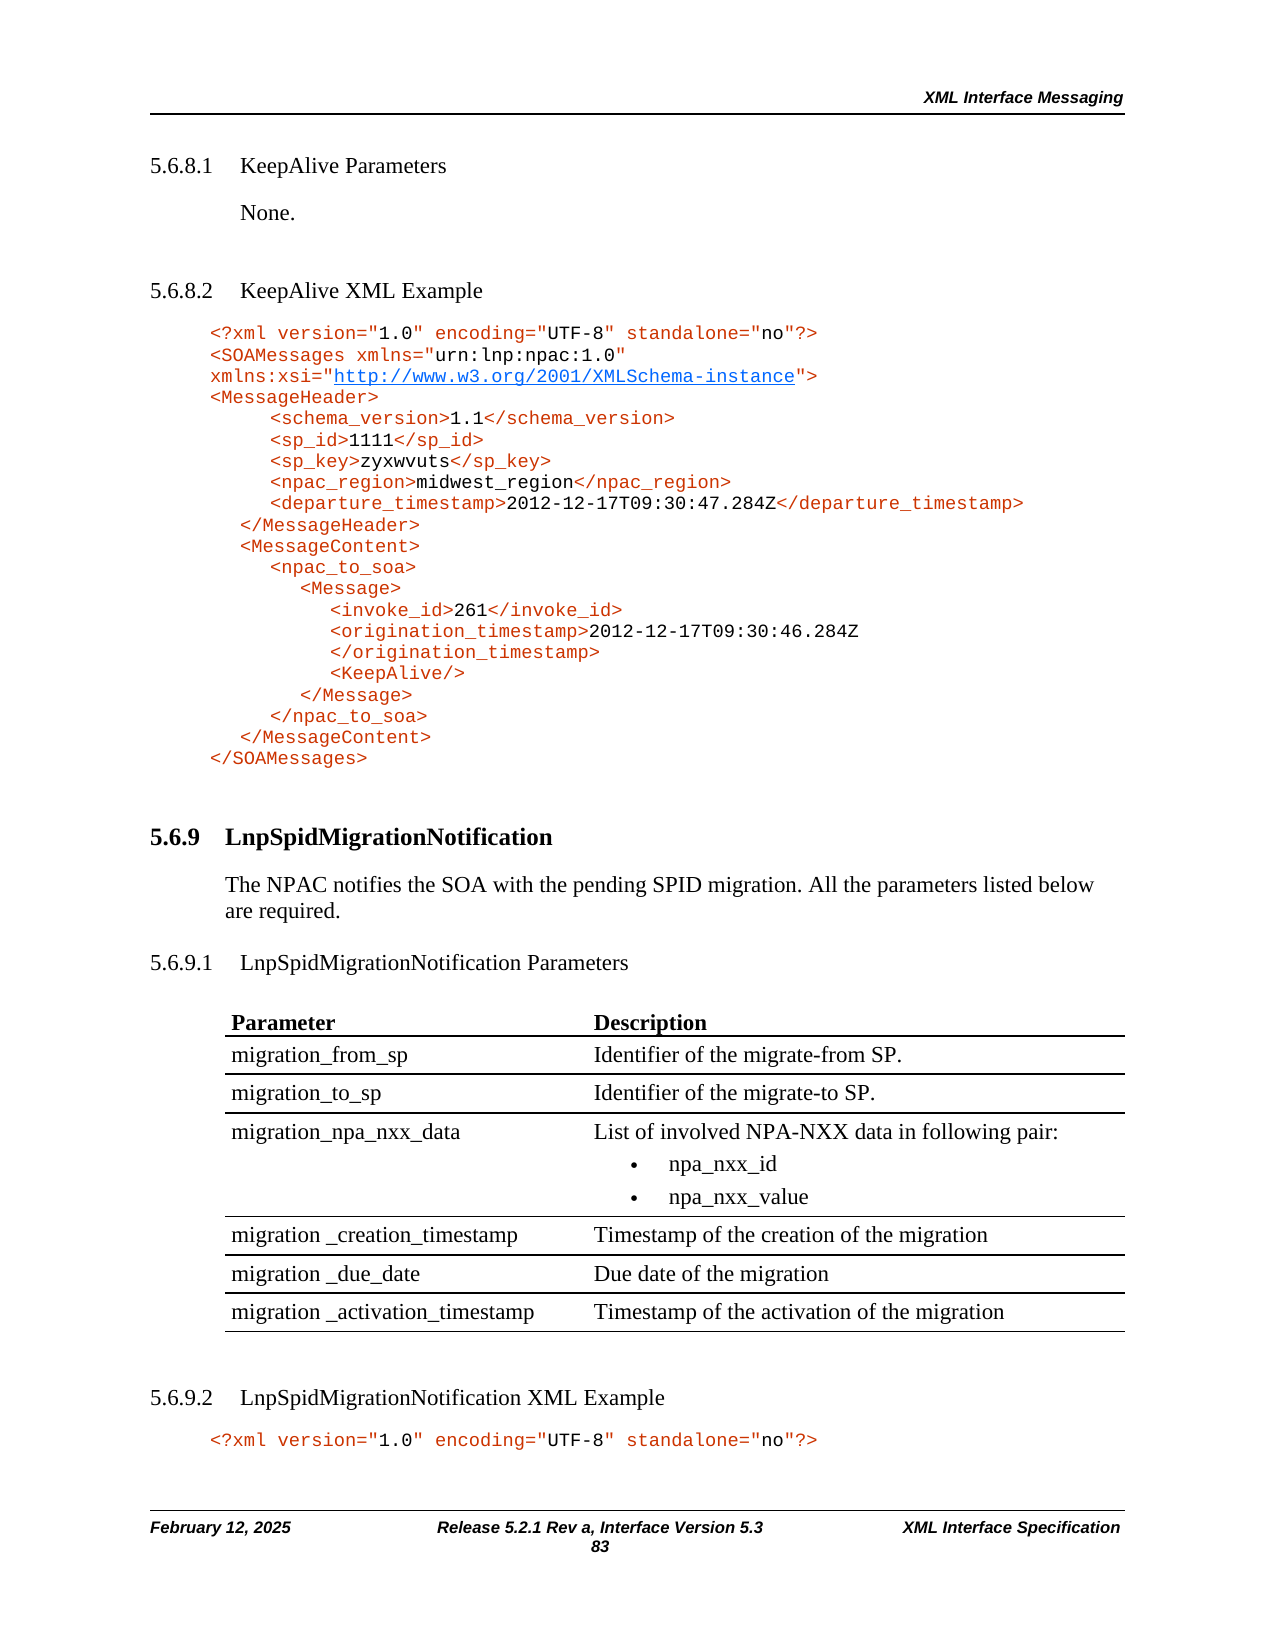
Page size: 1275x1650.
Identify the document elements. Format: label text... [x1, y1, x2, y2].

text </npac_to_soa> [270, 707, 1125, 728]
text <npac_region>midwest_region</npac_region> [270, 473, 1125, 494]
text </MessageContent> [240, 728, 1125, 749]
text <invoke_id>261</invoke_id> <origination_timestamp>2012-12-17T09:30:46.284Z </origination_timestamp> [330, 600, 1125, 664]
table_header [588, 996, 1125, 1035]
text None. [240, 199, 1125, 226]
subtitle KeepAlive Parameters [150, 152, 1125, 178]
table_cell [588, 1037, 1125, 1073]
text </Message> [300, 685, 1125, 707]
text <?xml version="1.0" encoding="UTF-8" standalone="no"?> [210, 324, 1125, 345]
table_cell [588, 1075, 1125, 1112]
text <schema_version>1.1</schema_version> [270, 409, 1125, 430]
text <?xml version="1.0" encoding="UTF-8" standalone="no"?> [210, 1431, 1125, 1452]
text <MessageHeader> [210, 388, 1125, 409]
text <sp_id>1111</sp_id> [270, 430, 1125, 452]
text <sp_key>zyxwvuts</sp_key> [270, 452, 1125, 473]
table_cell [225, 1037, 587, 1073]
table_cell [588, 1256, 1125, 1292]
text </SOAMessages> [210, 749, 1125, 770]
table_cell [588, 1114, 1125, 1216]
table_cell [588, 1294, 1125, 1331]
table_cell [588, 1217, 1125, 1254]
subtitle LnpSpidMigrationNotification Parameters [150, 949, 1125, 975]
text The NPAC notifies the SOA with the pending SPID migration. All the parameters listed below are required. [225, 871, 1125, 924]
text <departure_timestamp>2012-12-17T09:30:47.284Z</departure_timestamp> [270, 494, 1125, 515]
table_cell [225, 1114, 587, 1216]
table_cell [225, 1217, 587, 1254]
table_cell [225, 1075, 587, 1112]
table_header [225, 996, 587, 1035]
text <KeepAlive/> [330, 664, 1125, 685]
text </MessageHeader> [240, 515, 1125, 537]
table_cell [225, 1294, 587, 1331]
text <npac_to_soa> [270, 558, 1125, 579]
subtitle KeepAlive XML Example [150, 277, 1125, 303]
subtitle LnpSpidMigrationNotification [150, 822, 1125, 850]
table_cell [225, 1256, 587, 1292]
text <Message> [300, 579, 1125, 600]
text <MessageContent> [240, 537, 1125, 558]
subtitle LnpSpidMigrationNotification XML Example [150, 1383, 1125, 1410]
text <SOAMessages xmlns="urn:lnp:npac:1.0" xmlns:xsi="http://www.w3.org/2001/XMLSchema-instance"> [210, 345, 1125, 388]
